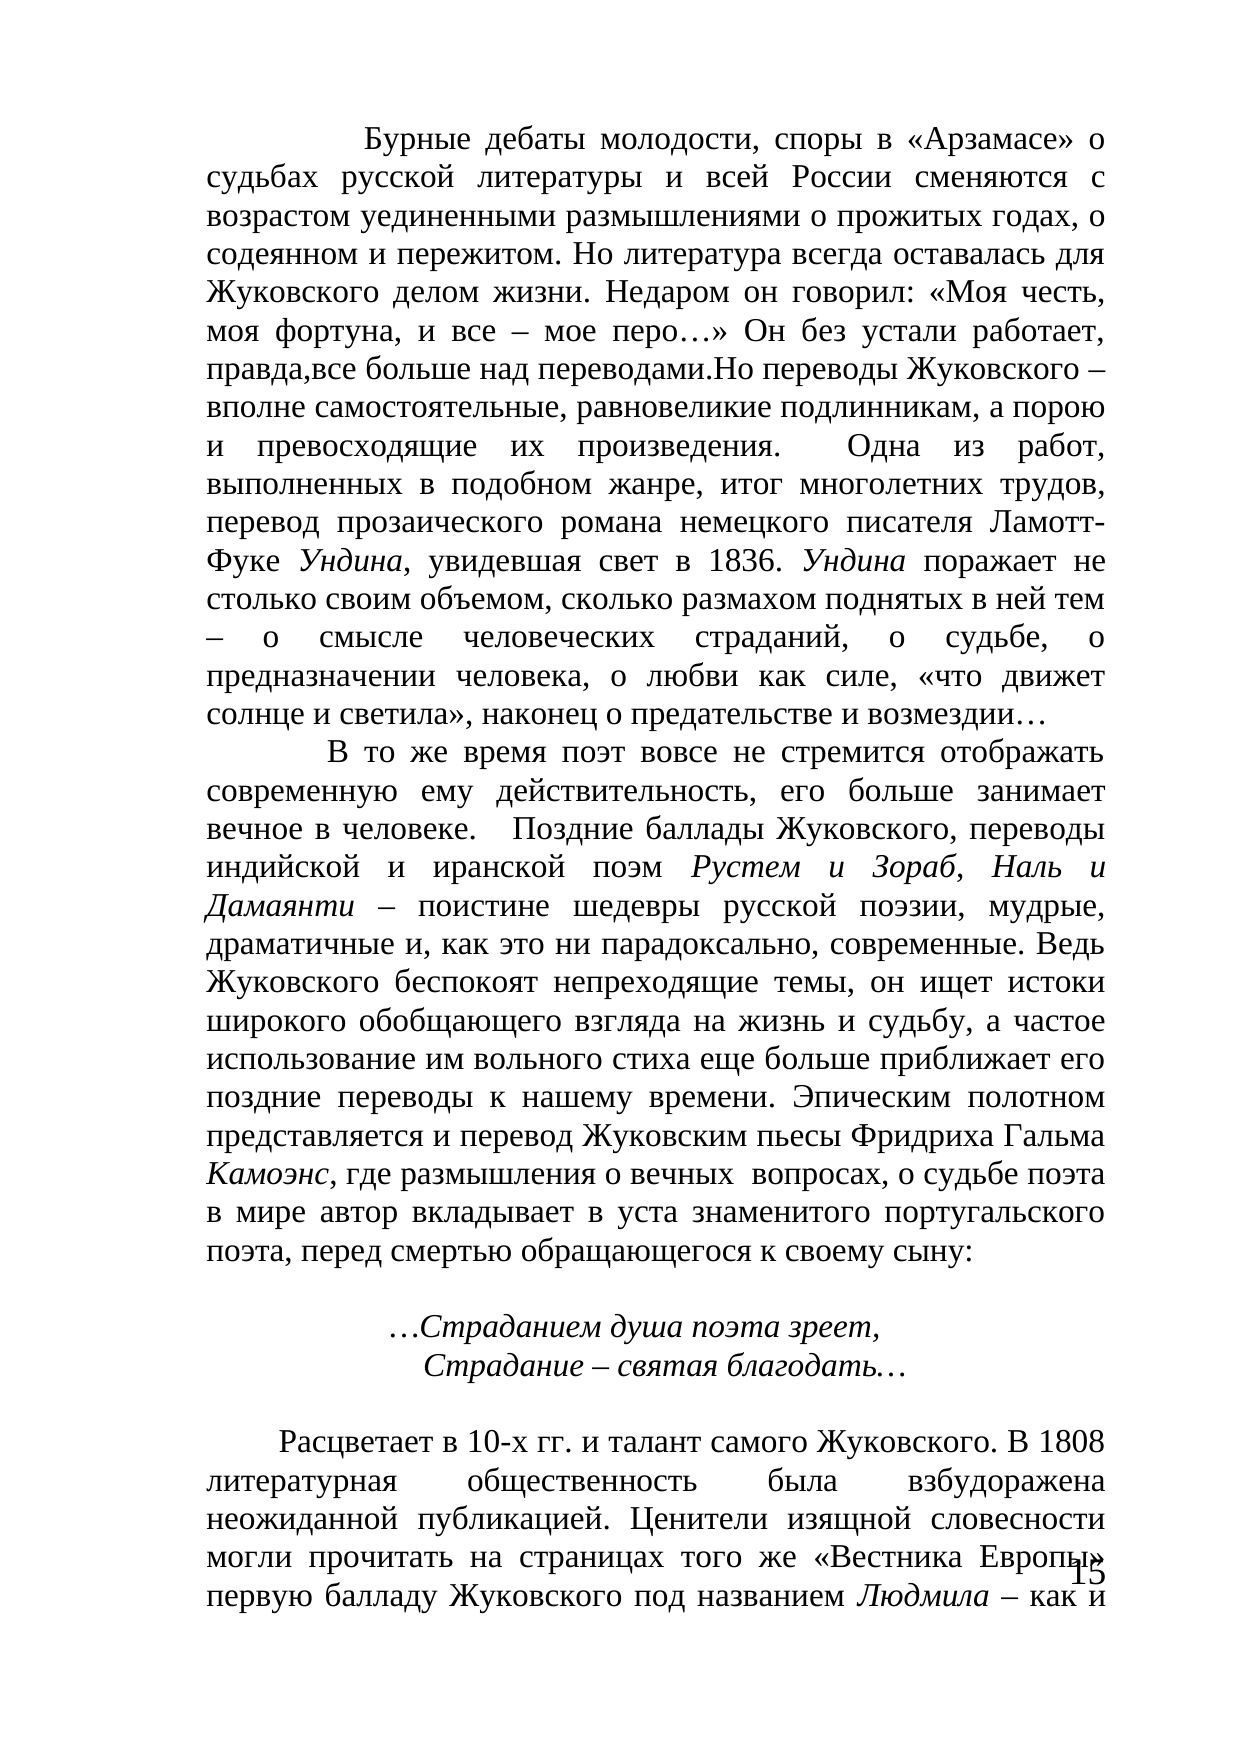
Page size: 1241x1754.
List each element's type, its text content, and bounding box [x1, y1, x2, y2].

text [206, 1421, 1106, 1613]
text В то же время поэт вовсе не стремится отображать современную ему действительность, его больше занимает вечное в человеке. Поздние баллады Жуковского, переводы индийской и иранской поэм Рустем и Зораб, Наль и Дамаянти – поистине шедевры русской поэзии, мудрые, драматичные и, как это ни парадоксально, современные. Ведь Жуковского беспокоят непреходящие темы, он ищет истоки широкого обобщающего взгляда на жизнь и судьбу, а частое использование им вольного стиха еще больше приближает его поздние переводы к нашему времени. Эпическим полотном представляется и перевод Жуковским пьесы Фридриха Гальма Камоэнс, где размышления о вечных вопросах, о судьбе поэта в мире автор вкладывает в уста знаменитого португальского поэта, перед смертью обращающегося к своему сыну: [206, 731, 1106, 1268]
text Бурные дебаты молодости, споры в «Арзамасе» о судьбах русской литературы и всей России сменяются с возрастом уединенными размышлениями о прожитых годах, о содеянном и пережитом. Но литература всегда оставалась для Жуковского делом жизни. Недаром он говорил: «Моя честь, моя фортуна, и все – мое перо…» Он без устали работает, правда,все больше над переводами.Но переводы Жуковского – вполне самостоятельные, равновеликие подлинникам, а порою и превосходящие их произведения. Одна из работ, выполненных в подобном жанре, итог многолетних трудов, перевод прозаического романа немецкого писателя Ламотт-Фуке Ундина, увидевшая свет в 1836. Ундина поражает не столько своим объемом, сколько размахом поднятых в ней тем – о смысле человеческих страданий, о судьбе, о предназначении человека, о любви как силе, «что движет солнце и светила», наконец о предательстве и возмездии… [206, 118, 1106, 731]
text …Страданием душа поэта зреет, Страдание – святая благодать… [206, 1306, 1106, 1383]
